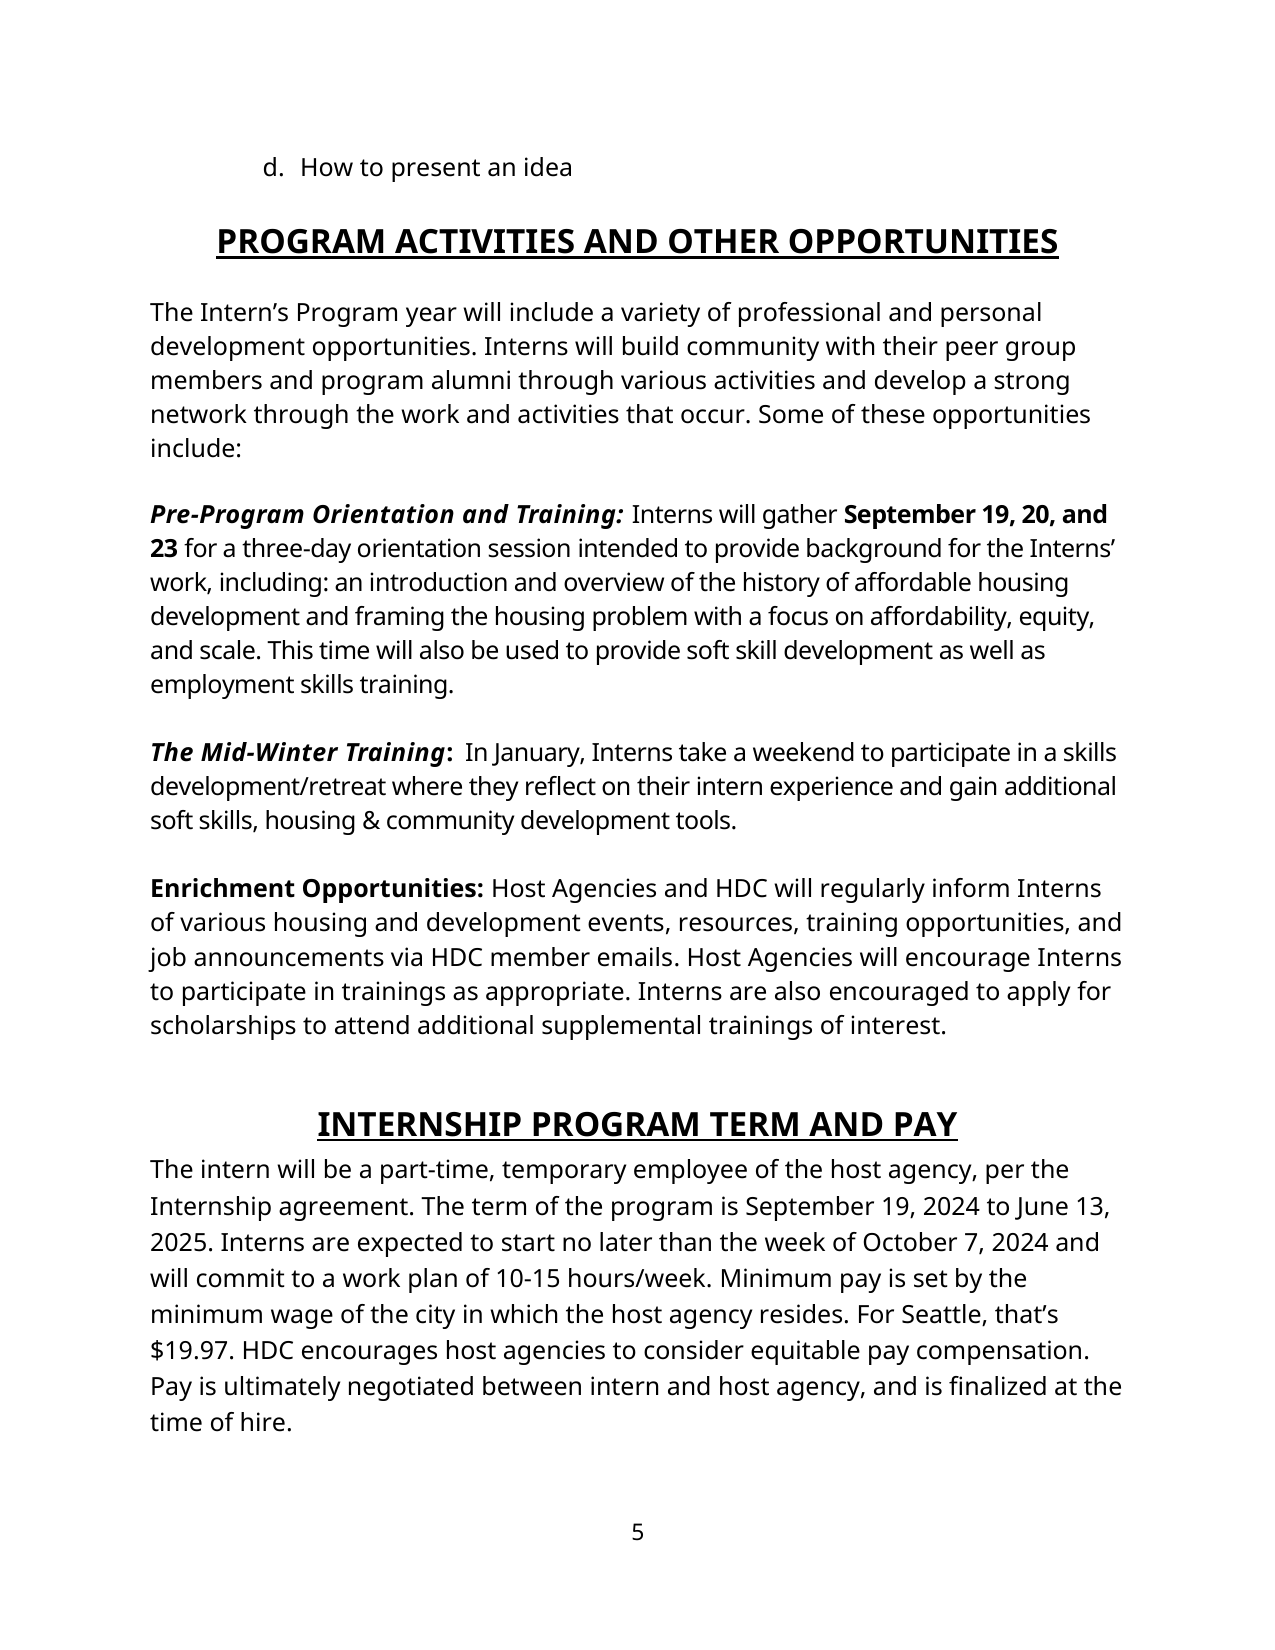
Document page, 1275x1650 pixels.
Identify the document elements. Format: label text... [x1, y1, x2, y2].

text The intern will be a part-time, temporary employee of the host agency, per the Internship agreement. The term of the program is September 19, 2024 to June 13, 2025. Interns are expected to start no later than the week of October 7, 2024 and will commit to a work plan of 10-15 hours/week. Minimum pay is set by the minimum wage of the city in which the host agency resides. For Seattle, that’s $19.97. HDC encourages host agencies to consider equitable pay compensation. Pay is ultimately negotiated between intern and host agency, and is finalized at the time of hire. [150, 1152, 1125, 1438]
text Pre-Program Orientation and Training: Interns will gather September 19, 20, and 23 for a three-day orientation session intended to provide background for the Interns’ work, including: an introduction and overview of the history of affordable housing development and framing the housing problem with a focus on affordability, equity, and scale. This time will also be used to provide soft skill development as well as employment skills training. [150, 496, 1125, 701]
list How to present an idea [262, 150, 1125, 184]
subtitle INTERNSHIP PROGRAM TERM AND PAY [150, 1100, 1125, 1146]
text Enrichment Opportunities: Host Agencies and HDC will regularly inform Interns of various housing and development events, resources, training opportunities, and job announcements via HDC member emails. Host Agencies will encourage Interns to participate in trainings as appropriate. Interns are also encouraged to apply for scholarships to attend additional supplemental trainings of interest. [150, 871, 1125, 1041]
subtitle program Activities and Other Opportunities [150, 218, 1125, 263]
text The Mid-Winter Training: In January, Interns take a weekend to participate in a skills development/retreat where they reflect on their intern experience and gain additional soft skills, housing & community development tools. [150, 735, 1125, 837]
text The Intern’s Program year will include a variety of professional and personal development opportunities. Interns will build community with their peer group members and program alumni through various activities and develop a strong network through the work and activities that occur. Some of these opportunities include: [150, 295, 1125, 465]
